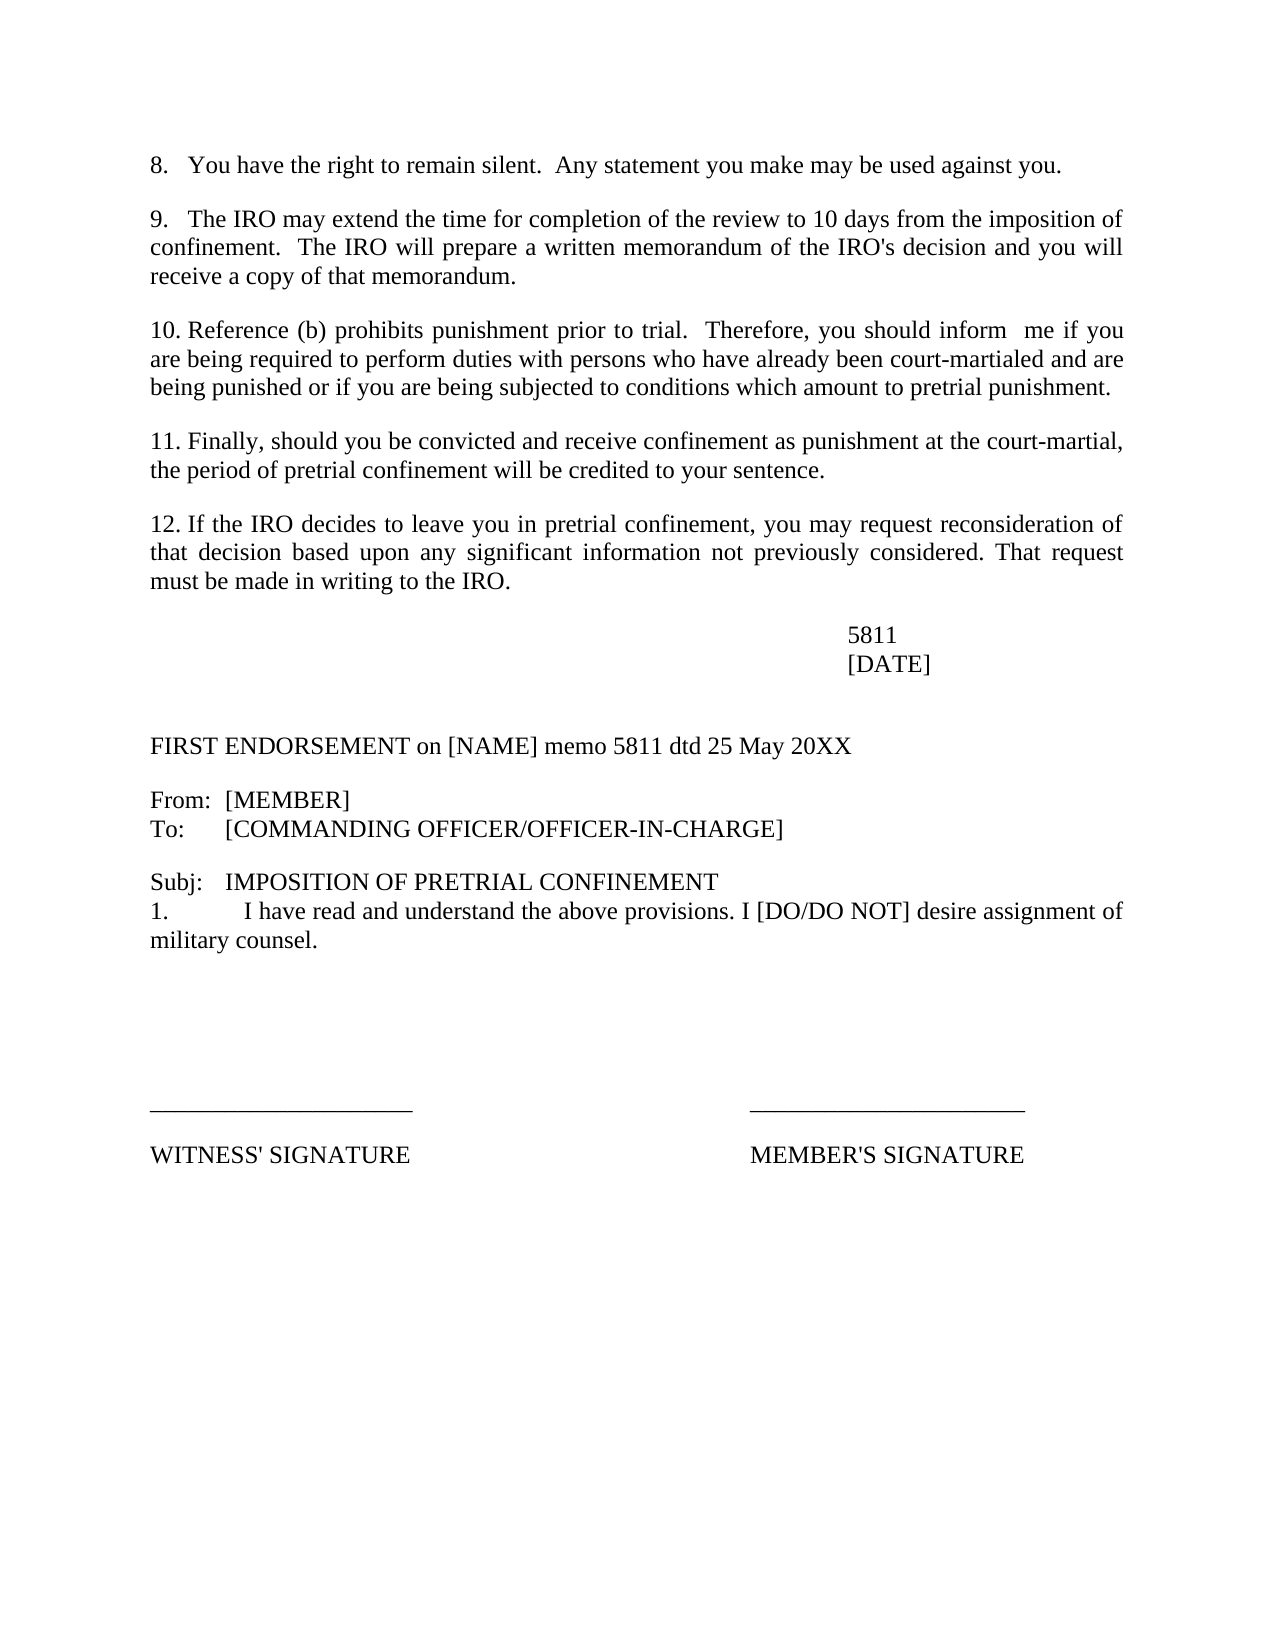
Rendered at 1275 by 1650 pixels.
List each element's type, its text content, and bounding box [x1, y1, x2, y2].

text Subj: IMPOSITION OF PRETRIAL CONFINEMENT [150, 867, 1125, 896]
list The IRO may extend the time for completion of the review to 10 days from the imposition of confinement. The IRO will prepare a written memorandum of the IRO's decision and you will receive a copy of that memorandum. [150, 204, 1125, 290]
list Reference (b) prohibits punishment prior to trial. Therefore, you should inform me if you are being required to perform duties with persons who have already been court-martialed and are being punished or if you are being subjected to conditions which amount to pretrial punishment. [150, 315, 1125, 401]
text From: [MEMBER] To: [COMMANDING OFFICER/OFFICER-IN-CHARGE] [150, 785, 1125, 842]
text 5811 [DATE] [150, 620, 1125, 677]
list If the IRO decides to leave you in pretrial confinement, you may request reconsideration of that decision based upon any significant information not previously considered. That request must be made in writing to the IRO. [150, 509, 1125, 595]
text FIRST ENDORSEMENT on [NAME] memo 5811 dtd 25 May 20XX [150, 731, 1125, 760]
text _____________________ ______________________ [150, 1086, 1125, 1115]
list Finally, should you be convicted and receive confinement as punishment at the court-martial, the period of pretrial confinement will be credited to your sentence. [150, 426, 1125, 484]
list I have read and understand the above provisions. I [DO/DO NOT] desire assignment of military counsel. [150, 896, 1125, 954]
list You have the right to remain silent. Any statement you make may be used against you. [150, 150, 1125, 179]
text WITNESS' SIGNATURE MEMBER'S SIGNATURE [150, 1140, 1125, 1169]
